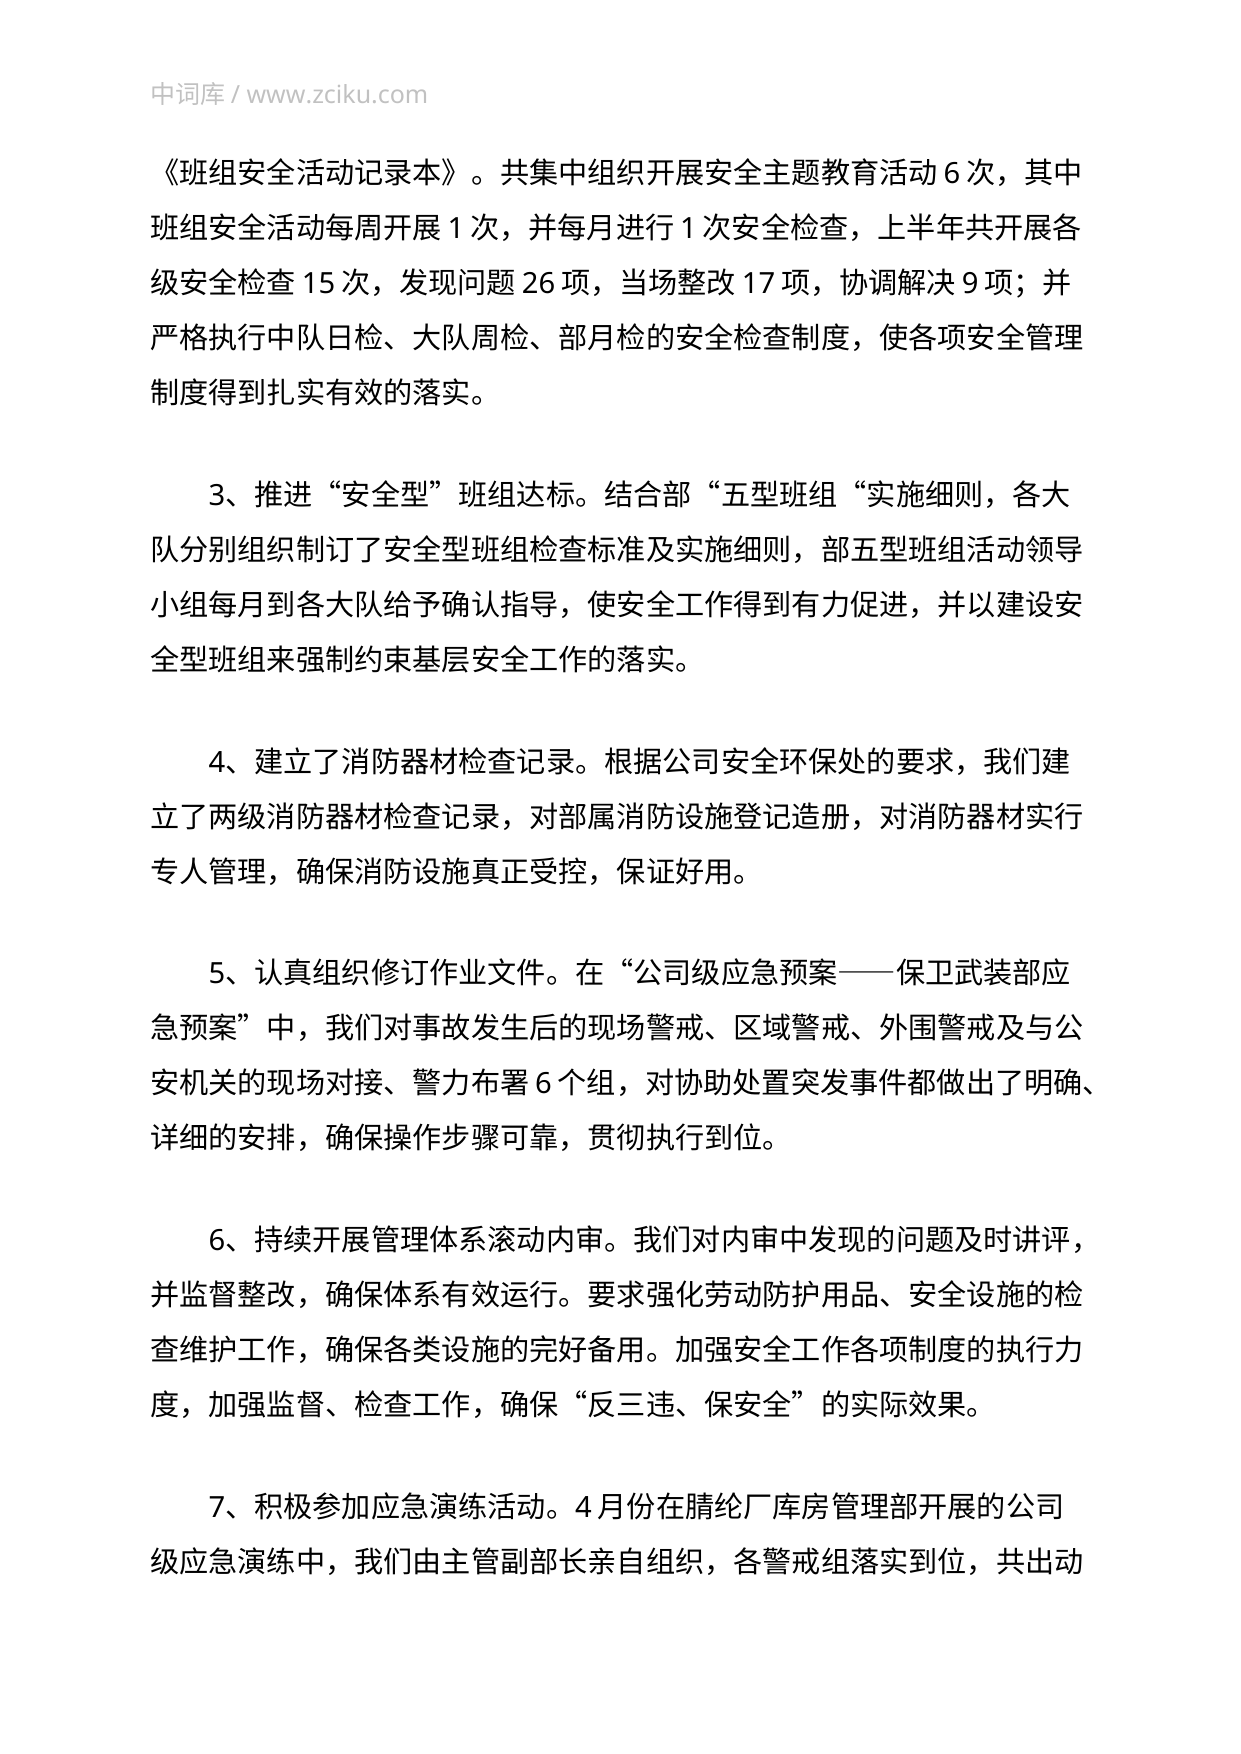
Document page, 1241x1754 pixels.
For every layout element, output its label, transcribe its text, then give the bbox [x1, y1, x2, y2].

text 5、认真组织修订作业文件。在“公司级应急预案——保卫武装部应急预案”中，我们对事故发生后的现场警戒、区域警戒、外围警戒及与公安机关的现场对接、警力布署6个组，对协助处置突发事件都做出了明确、详细的安排，确保操作步骤可靠，贯彻执行到位。 [150, 950, 1090, 1157]
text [150, 150, 1090, 412]
text 3、推进“安全型”班组达标。结合部“五型班组“实施细则，各大队分别组织制订了安全型班组检查标准及实施细则，部五型班组活动领导小组每月到各大队给予确认指导，使安全工作得到有力促进，并以建设安全型班组来强制约束基层安全工作的落实。 [150, 472, 1090, 679]
text 6、持续开展管理体系滚动内审。我们对内审中发现的问题及时讲评，并监督整改，确保体系有效运行。要求强化劳动防护用品、安全设施的检查维护工作，确保各类设施的完好备用。加强安全工作各项制度的执行力度，加强监督、检查工作，确保“反三违、保安全”的实际效果。 [150, 1217, 1090, 1424]
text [150, 1483, 1090, 1580]
text 4、建立了消防器材检查记录。根据公司安全环保处的要求，我们建立了两级消防器材检查记录，对部属消防设施登记造册，对消防器材实行专人管理，确保消防设施真正受控，保证好用。 [150, 738, 1090, 890]
